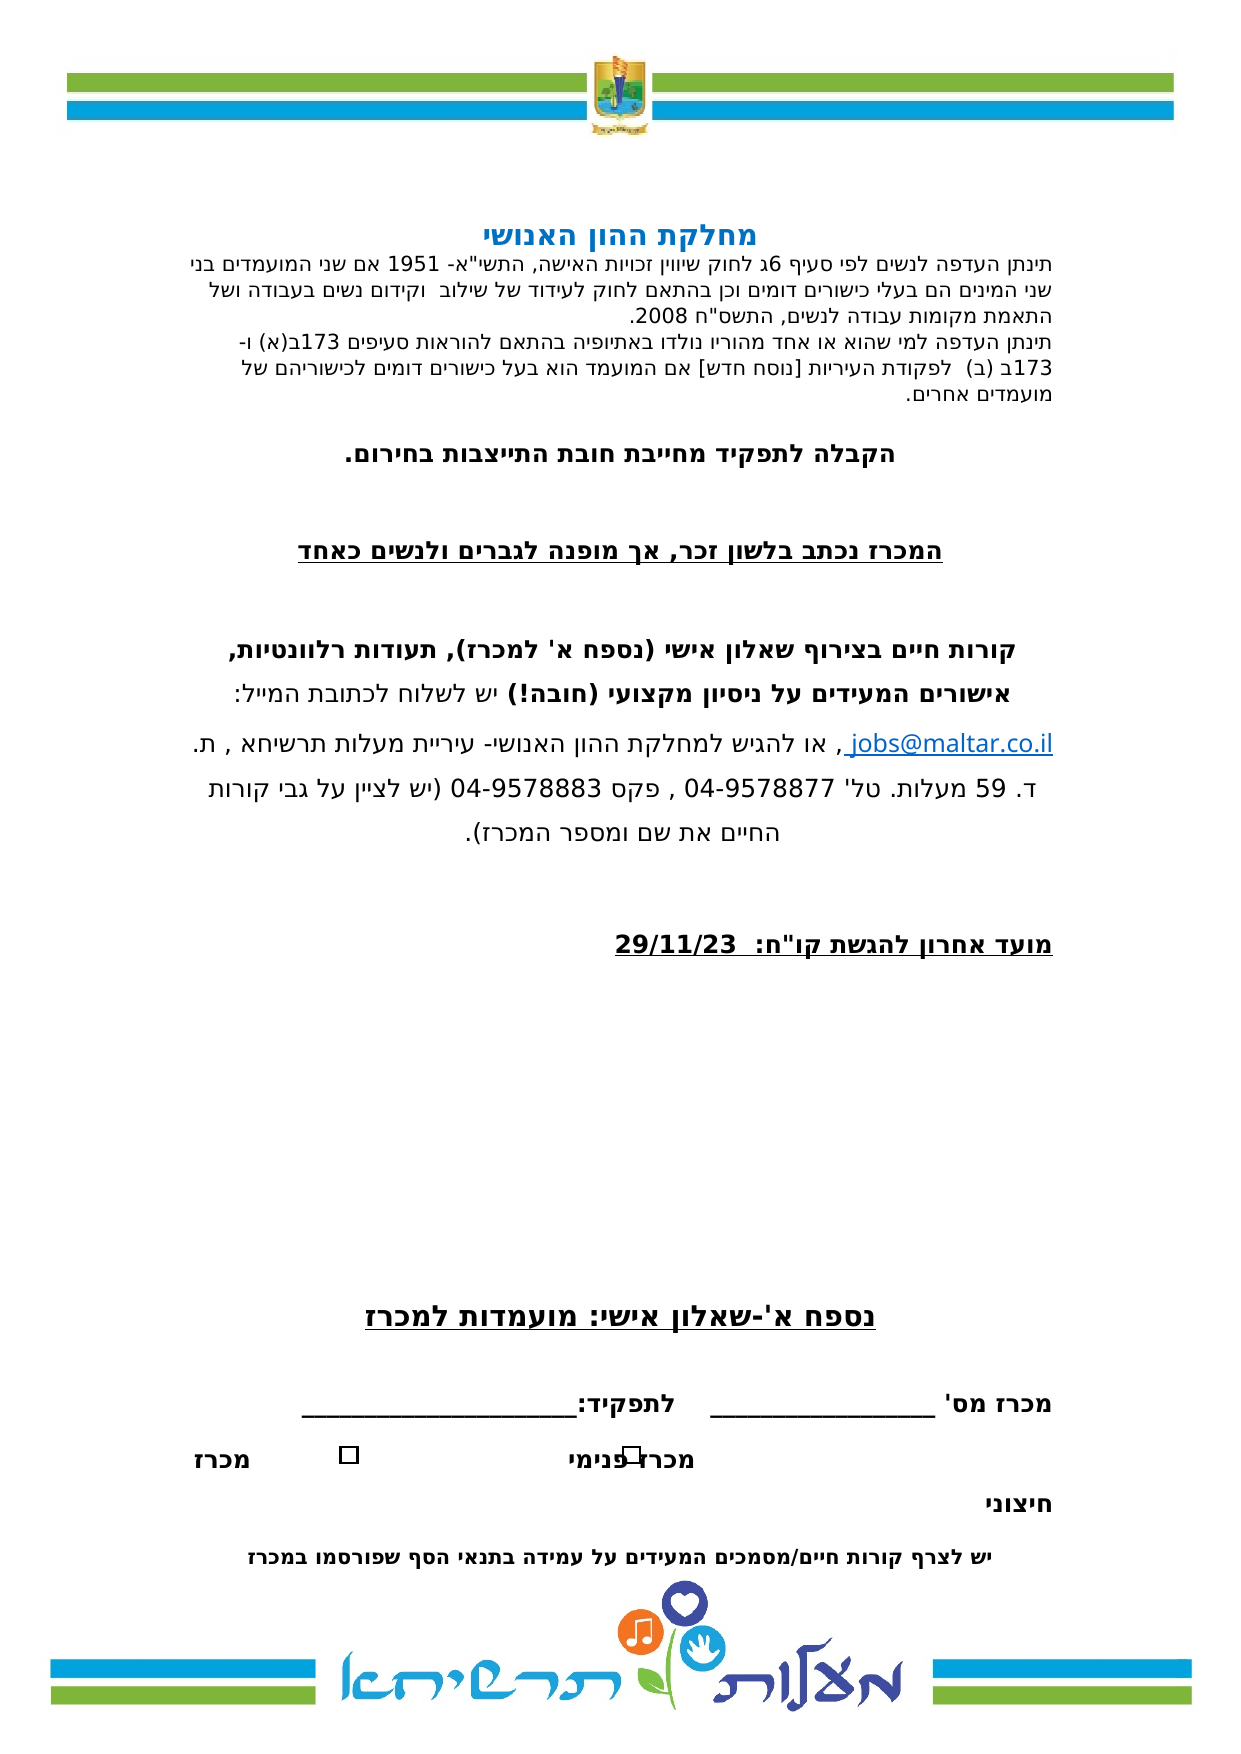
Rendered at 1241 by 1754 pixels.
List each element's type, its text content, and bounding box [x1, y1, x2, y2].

text תינתן העדפה לנשים לפי סעיף 6ג לחוק שיווין זכויות האישה, התשי"א- 1951 אם שני המועמדים בני שני המינים הם בעלי כישורים דומים וכן בהתאם לחוק לעידוד של שילוב וקידום נשים בעבודה ושל התאמת מקומות עבודה לנשים, התשס"ח 2008. [187, 252, 1053, 328]
picture [0, 21, 1241, 167]
text מועד אחרון להגשת קו"ח: 29/11/23 [187, 930, 1053, 959]
text המכרז נכתב בלשון זכר, אך מופנה לגברים ולנשים כאחד [187, 536, 1053, 566]
text תינתן העדפה למי שהוא או אחד מהוריו נולדו באתיופיה בהתאם להוראות סעיפים 173ב(א) ו- 173ב (ב) לפקודת העיריות [נוסח חדש] אם המועמד הוא בעל כישורים דומים לכישוריהם של מועמדים אחרים. [187, 330, 1053, 407]
text יש לצרף קורות חיים/מסמכים המעידים על עמידה בתנאי הסף שפורסמו במכרז [187, 1545, 1053, 1570]
text מכרז פנימי מכרז חיצוני [187, 1445, 1053, 1518]
text קורות חיים בצירוף שאלון אישי (נספח א' למכרז), תעודות רלוונטיות, אישורים המעידים על ניסיון מקצועי (חובה!) יש לשלוח לכתובת המייל:jobs@maltar.co.il , או להגיש למחלקת ההון האנושי- עיריית מעלות תרשיחא , ת.ד. 59 מעלות. טל' 04-9578877 , פקס 04-9578883 (יש לציין על גבי קורות החיים את שם ומספר המכרז). [187, 636, 1058, 847]
text מכרז מס' __________________ לתפקיד:______________________ [187, 1389, 1053, 1418]
picture [0, 1575, 1241, 1725]
text נספח א'-שאלון אישי: מועמדות למכרז [187, 1299, 1053, 1333]
text הקבלה לתפקיד מחייבת חובת התייצבות בחירום. [187, 439, 1053, 468]
